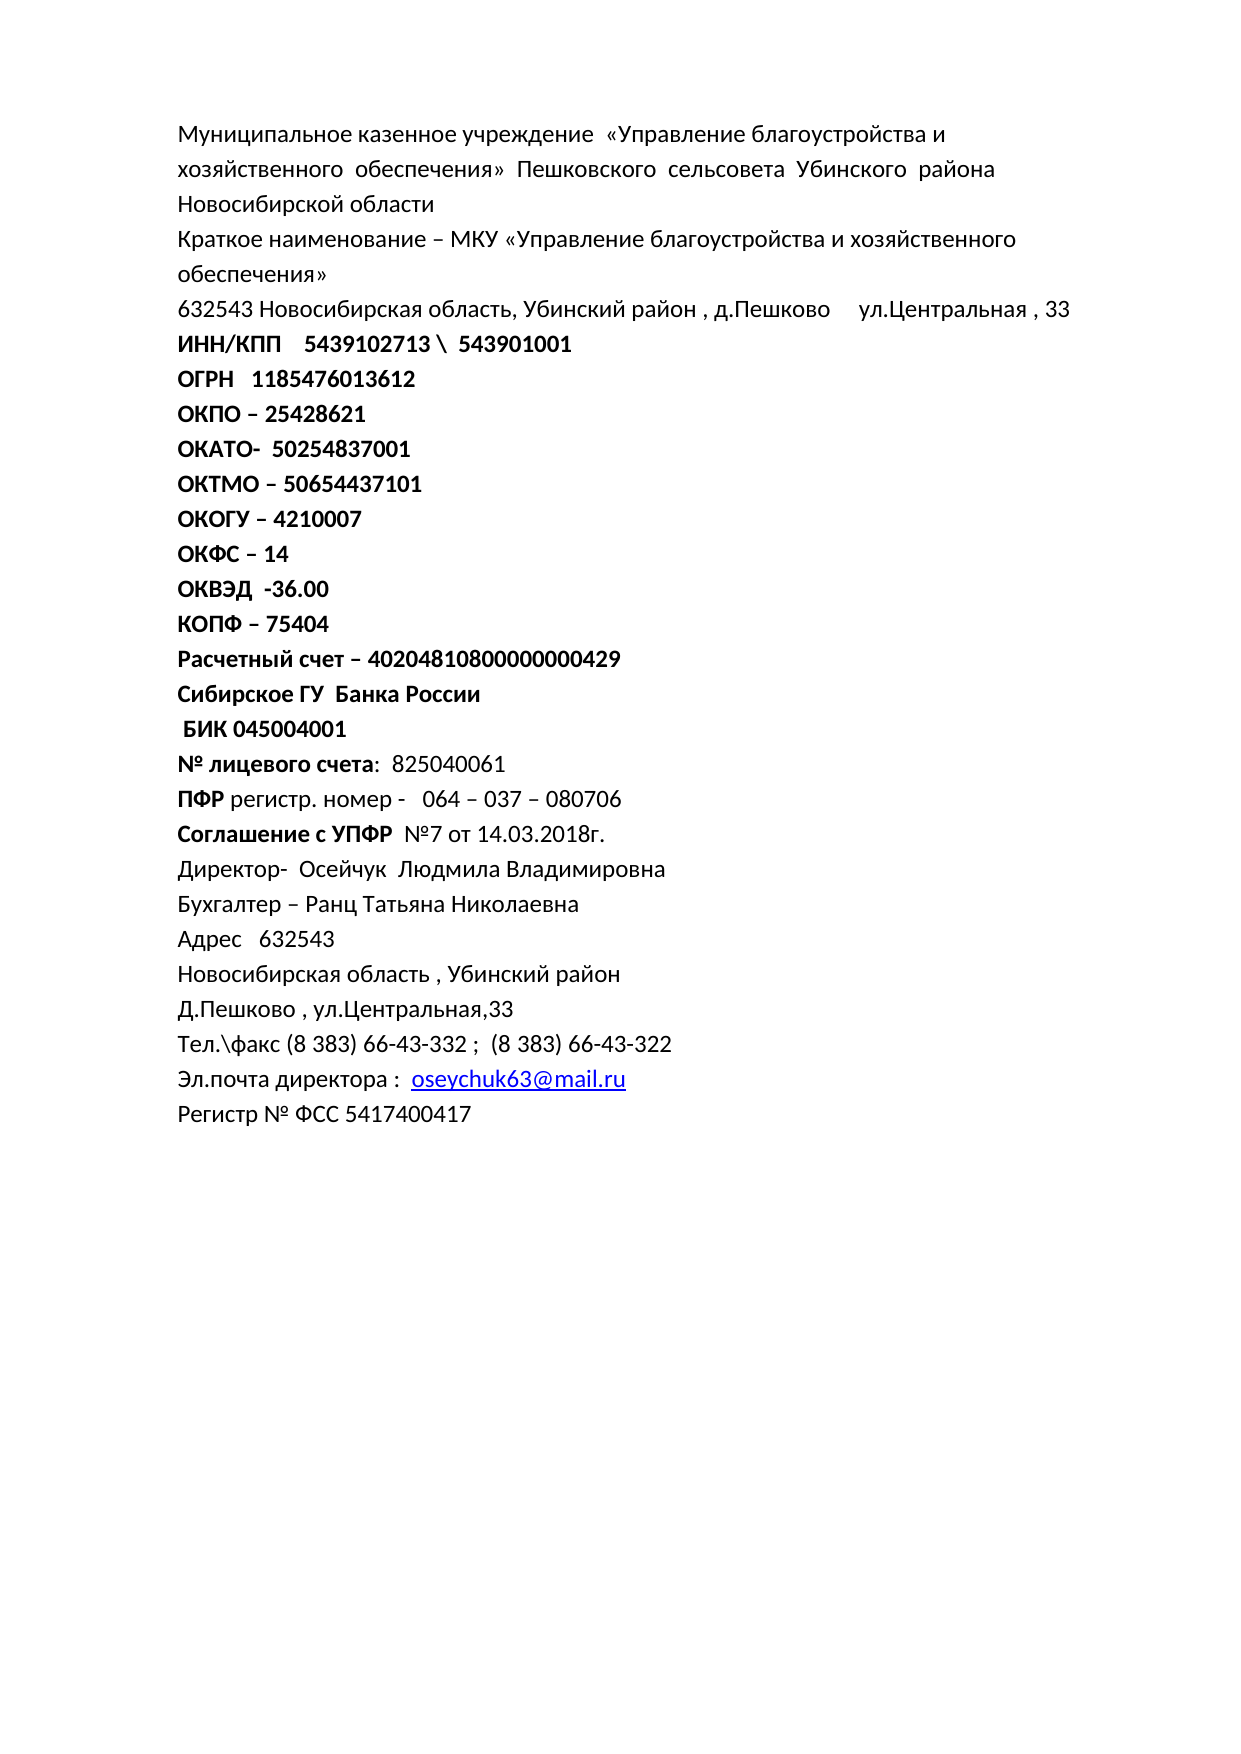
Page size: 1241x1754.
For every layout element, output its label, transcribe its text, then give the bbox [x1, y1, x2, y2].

text 632543 Новосибирская область, Убинский район , д.Пешково ул.Центральная , 33 [177, 293, 1107, 324]
text Соглашение с УПФР №7 от 14.03.2018г. [177, 818, 1152, 849]
text ОКПО – 25428621 [177, 398, 1107, 429]
text Д.Пешково , ул.Центральная,33 [177, 993, 1152, 1024]
text ОГРН 1185476013612 [177, 363, 1107, 394]
text Бухгалтер – Ранц Татьяна Николаевна [177, 888, 1107, 919]
text КОПФ – 75404 [177, 608, 1107, 639]
text Эл.почта директора : oseychuk63@mail.ru [177, 1063, 1152, 1094]
text Директор- Осейчук Людмила Владимировна [177, 853, 1107, 884]
text ОКАТО- 50254837001 [177, 433, 1107, 464]
text ОКВЭД -36.00 [177, 573, 1107, 604]
text БИК 045004001 [177, 713, 1107, 744]
text Расчетный счет – 40204810800000000429 [177, 643, 1107, 674]
text Новосибирская область , Убинский район [177, 958, 1152, 989]
text Муниципальное казенное учреждение «Управление благоустройства и хозяйственного обеспечения» Пешковского сельсовета Убинского района Новосибирской области [177, 118, 1107, 219]
text ОКТМО – 50654437101 [177, 468, 1107, 499]
text ПФР регистр. номер - 064 – 037 – 080706 [177, 783, 1107, 814]
text Сибирское ГУ Банка России [177, 678, 1107, 709]
text ОКФС – 14 [177, 538, 1107, 569]
text Адрес 632543 [177, 923, 1107, 954]
text Регистр № ФСС 5417400417 [177, 1098, 1152, 1129]
text Тел.\факс (8 383) 66-43-332 ; (8 383) 66-43-322 [177, 1028, 1152, 1059]
text Краткое наименование – МКУ «Управление благоустройства и хозяйственного обеспечения» [177, 223, 1107, 289]
text ОКОГУ – 4210007 [177, 503, 1107, 534]
text № лицевого счета: 825040061 [177, 748, 1107, 779]
text ИНН/КПП 5439102713 \ 543901001 [177, 328, 1107, 359]
